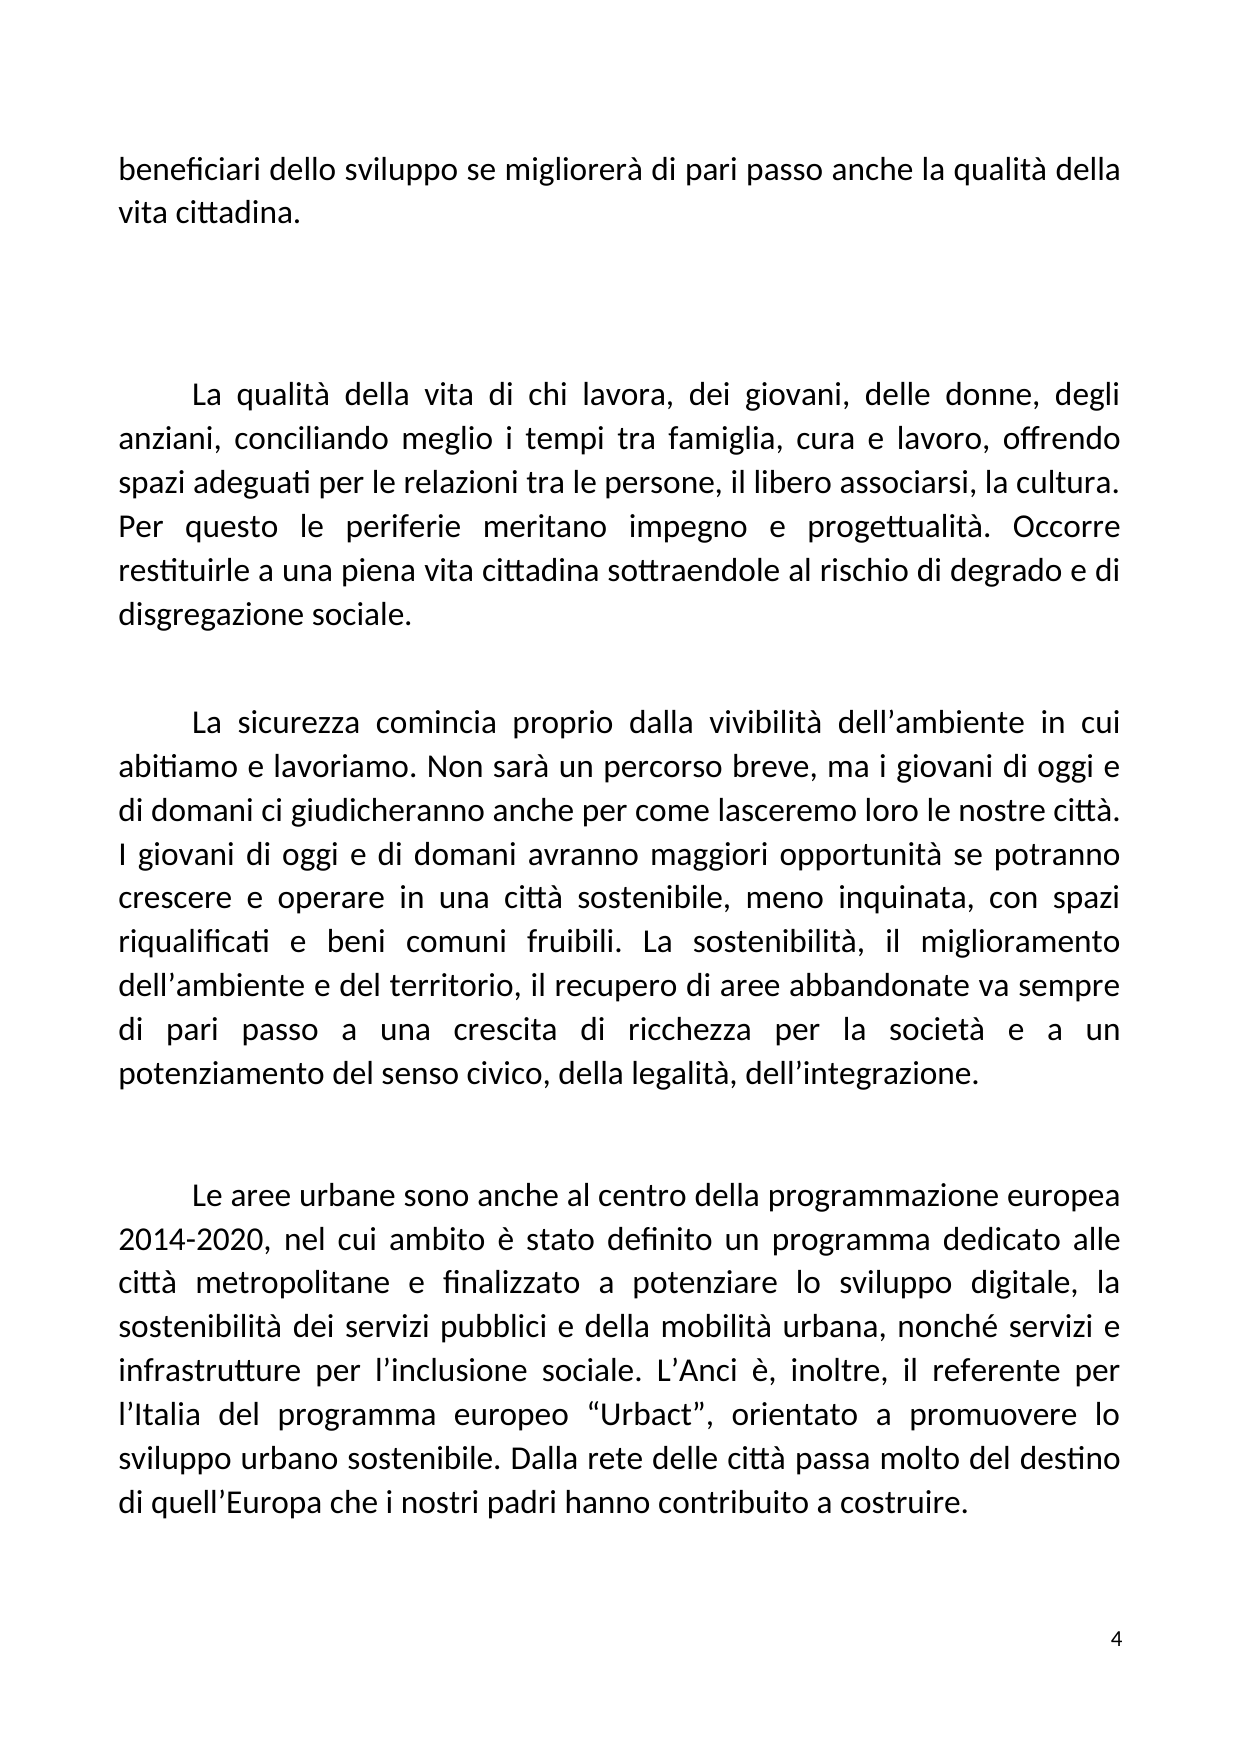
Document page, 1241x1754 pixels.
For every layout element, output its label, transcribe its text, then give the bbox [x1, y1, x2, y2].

text La sicurezza comincia proprio dalla vivibilità dell’ambiente in cui abitiamo e lavoriamo. Non sarà un percorso breve, ma i giovani di oggi e di domani ci giudicheranno anche per come lasceremo loro le nostre città. I giovani di oggi e di domani avranno maggiori opportunità se potranno crescere e operare in una città sostenibile, meno inquinata, con spazi riqualificati e beni comuni fruibili. La sostenibilità, il miglioramento dell’ambiente e del territorio, il recupero di aree abbandonate va sempre di pari passo a una crescita di ricchezza per la società e a un potenziamento del senso civico, della legalità, dell’integrazione. [118, 701, 1122, 1093]
text Le aree urbane sono anche al centro della programmazione europea 2014-2020, nel cui ambito è stato definito un programma dedicato alle città metropolitane e finalizzato a potenziare lo sviluppo digitale, la sostenibilità dei servizi pubblici e della mobilità urbana, nonché servizi e infrastrutture per l’inclusione sociale. L’Anci è, inoltre, il referente per l’Italia del programma europeo “Urbact”, orientato a promuovere lo sviluppo urbano sostenibile. Dalla rete delle città passa molto del destino di quell’Europa che i nostri padri hanno contribuito a costruire. [118, 1174, 1122, 1522]
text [118, 148, 1122, 232]
text La qualità della vita di chi lavora, dei giovani, delle donne, degli anziani, conciliando meglio i tempi tra famiglia, cura e lavoro, offrendo spazi adeguati per le relazioni tra le persone, il libero associarsi, la cultura. Per questo le periferie meritano impegno e progettualità. Occorre restituirle a una piena vita cittadina sottraendole al rischio di degrado e di disgregazione sociale. [118, 373, 1122, 634]
